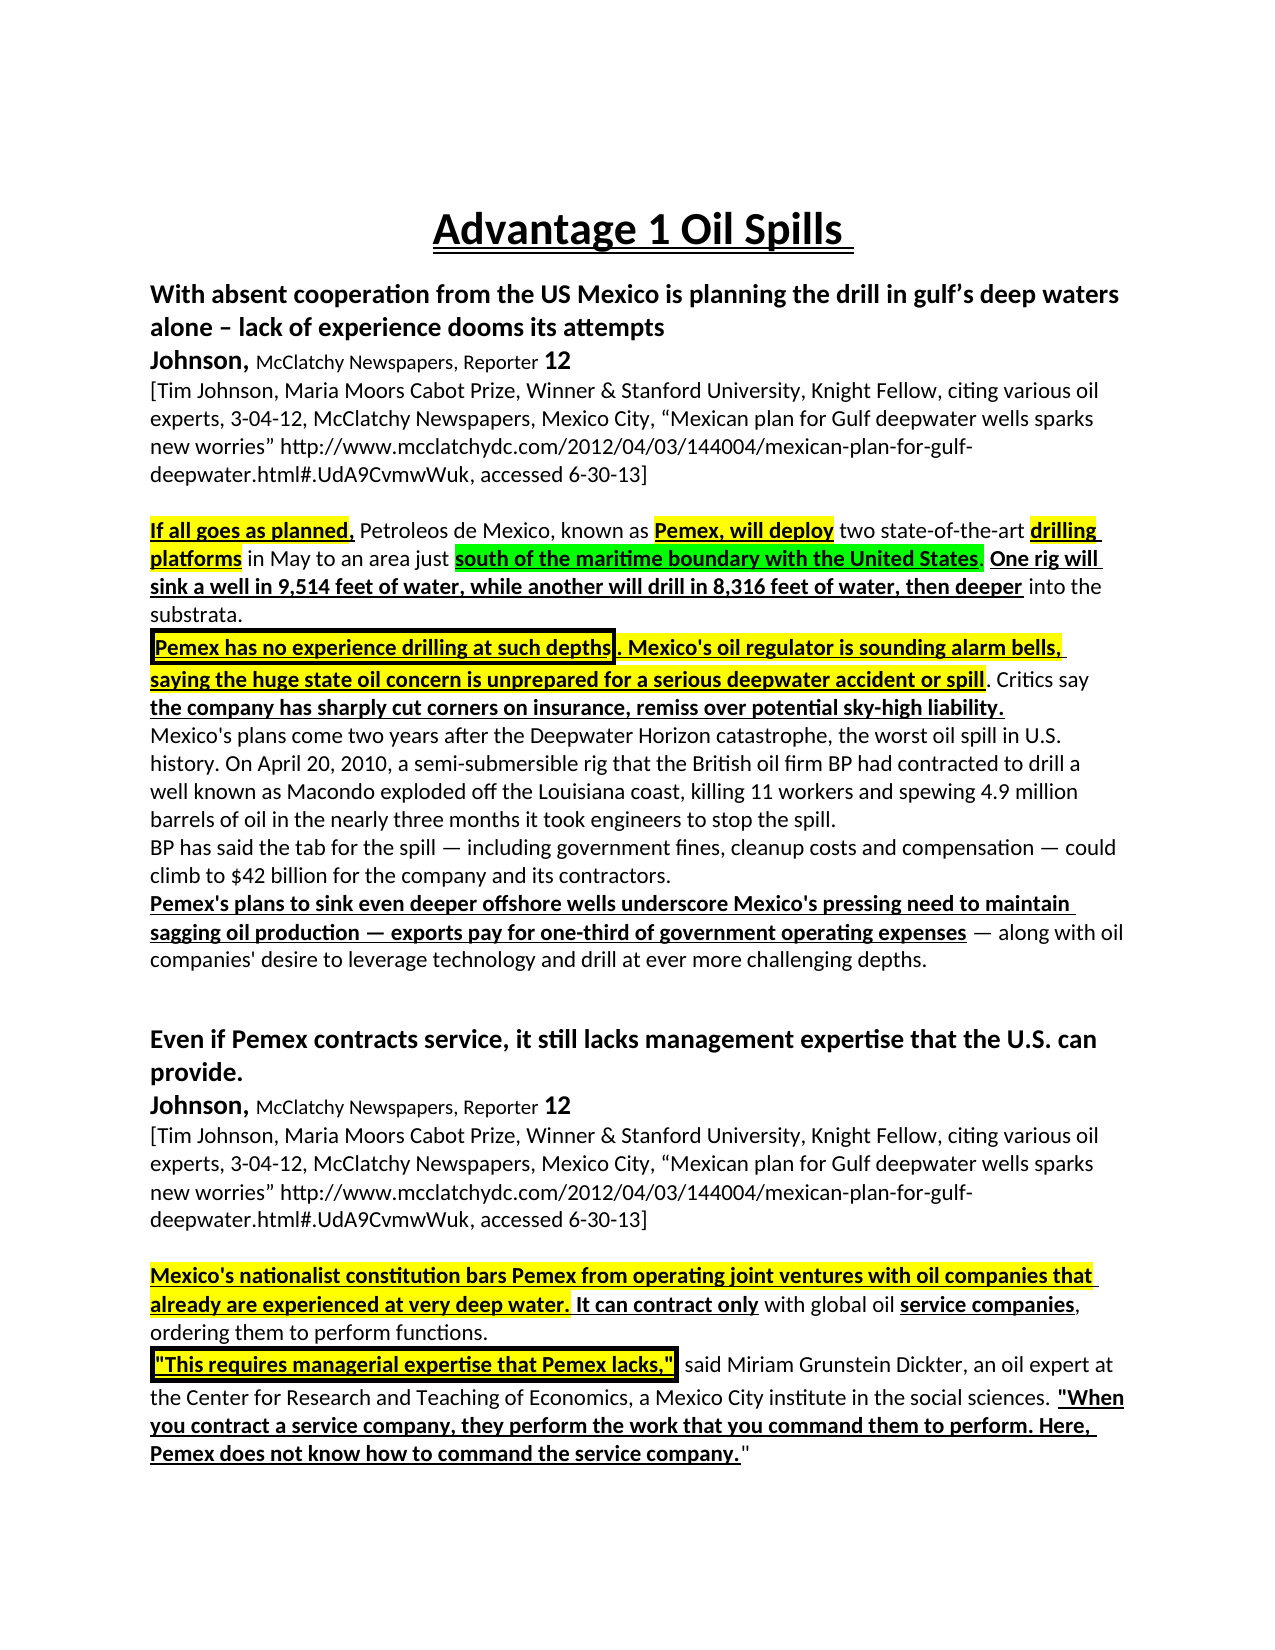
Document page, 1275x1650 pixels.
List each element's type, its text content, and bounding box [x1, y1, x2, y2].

text BP has said the tab for the spill — including government fines, cleanup costs and compensation — could climb to $42 billion for the company and its contractors. [150, 833, 1125, 889]
text Pemex's plans to sink even deeper offshore wells underscore Mexico's pressing need to maintain sagging oil production — exports pay for one-third of government operating expenses — along with oil companies' desire to leverage technology and drill at ever more challenging depths. [150, 889, 1125, 974]
text [Tim Johnson, Maria Moors Cabot Prize, Winner & Stanford University, Knight Fellow, citing various oil experts, 3-04-12, McClatchy Newspapers, Mexico City, “Mexican plan for Gulf deepwater wells sparks new worries” http://www.mcclatchydc.com/2012/04/03/144004/mexican-plan-for-gulf-deepwater.html#.UdA9CvmwWuk, accessed 6-30-13] [150, 376, 1125, 488]
text Mexico's nationalist constitution bars Pemex from operating joint ventures with oil companies that already are experienced at very deep water. It can contract only with global oil service companies, ordering them to perform functions. [150, 1262, 1125, 1346]
text [Tim Johnson, Maria Moors Cabot Prize, Winner & Stanford University, Knight Fellow, citing various oil experts, 3-04-12, McClatchy Newspapers, Mexico City, “Mexican plan for Gulf deepwater wells sparks new worries” http://www.mcclatchydc.com/2012/04/03/144004/mexican-plan-for-gulf-deepwater.html#.UdA9CvmwWuk, accessed 6-30-13] [150, 1122, 1125, 1234]
text Mexico's plans come two years after the Deepwater Horizon catastrophe, the worst oil spill in U.S. history. On April 20, 2010, a semi-submersible rig that the British oil firm BP had contracted to drill a well known as Macondo exploded off the Louisiana coast, killing 11 workers and spewing 4.9 million barrels of oil in the nearly three months it took engineers to stop the spill. [150, 721, 1125, 833]
text Johnson, McClatchy Newspapers, Reporter 12 [150, 1088, 1125, 1122]
subtitle Even if Pemex contracts service, it still lacks management expertise that the U.S. can provide. [150, 1022, 1125, 1088]
text If all goes as planned, Petroleos de Mexico, known as Pemex, will deploy two state-of-the-art drilling platforms in May to an area just south of the maritime boundary with the United States. One rig will sink a well in 9,514 feet of water, while another will drill in 8,316 feet of water, then deeper into the substrata. [150, 516, 1125, 628]
subtitle With absent cooperation from the US Mexico is planning the drill in gulf’s deep waters alone – lack of experience dooms its attempts [150, 277, 1125, 343]
text Pemex has no experience drilling at such depths. Mexico's oil regulator is sounding alarm bells, saying the huge state oil concern is unprepared for a serious deepwater accident or spill. Critics say the company has sharply cut corners on insurance, remiss over potential sky-high liability. [150, 628, 1125, 721]
text Johnson, McClatchy Newspapers, Reporter 12 [150, 343, 1125, 376]
subtitle Advantage 1 Oil Spills [150, 200, 1125, 256]
text "This requires managerial expertise that Pemex lacks," said Miriam Grunstein Dickter, an oil expert at the Center for Research and Teaching of Economics, a Mexico City institute in the social sciences. "When you contract a service company, they perform the work that you command them to perform. Here, Pemex does not know how to command the service company." [150, 1346, 1125, 1467]
